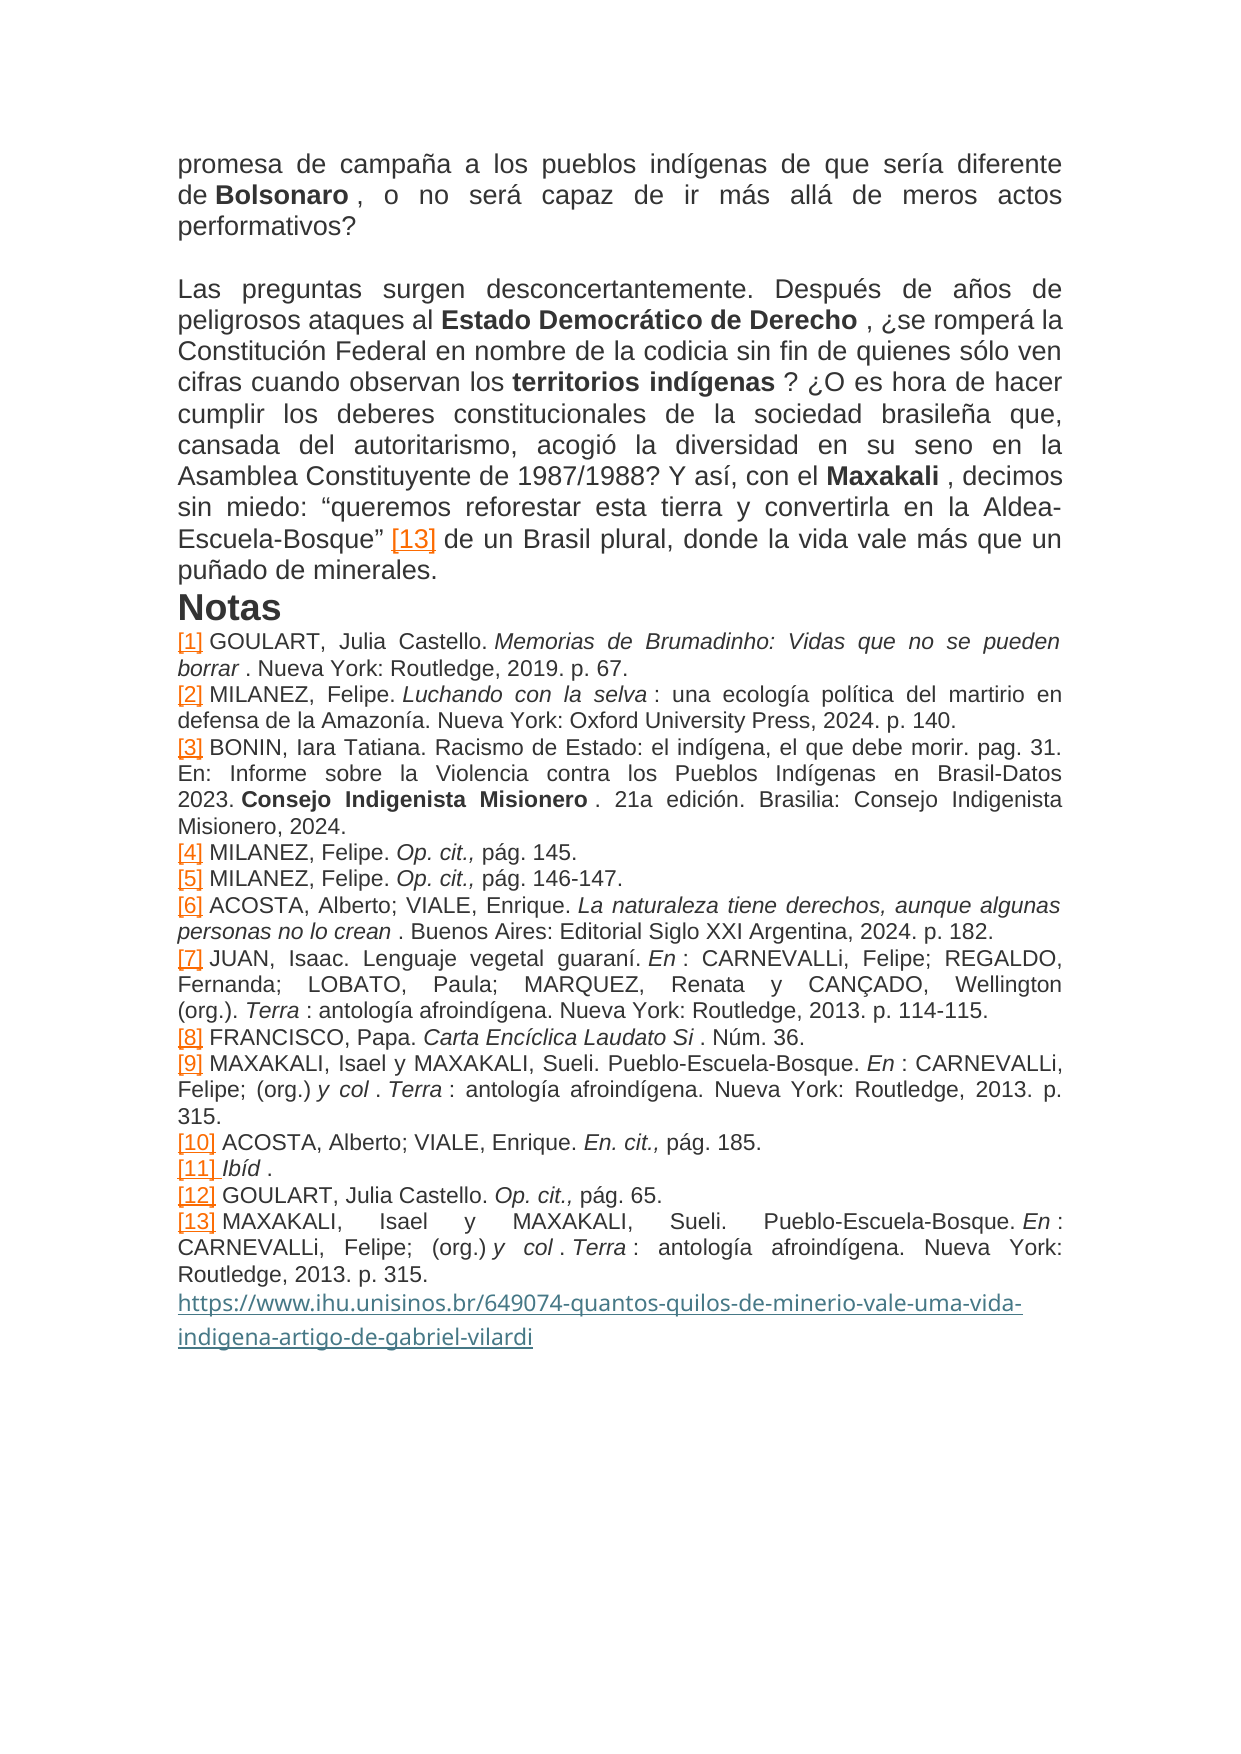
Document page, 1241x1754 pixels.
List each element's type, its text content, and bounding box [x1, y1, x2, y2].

text [2] MILANEZ, Felipe. Luchando con la selva : una ecología política del martirio en defensa de la Amazonía. Nueva York: Oxford University Press, 2024. p. 140. [177, 681, 1063, 734]
text [11] Ibíd . [177, 1155, 1063, 1182]
text [10] ACOSTA, Alberto; VIALE, Enrique. En. cit., pág. 185. [177, 1129, 1063, 1155]
text [5] MILANEZ, Felipe. Op. cit., pág. 146-147. [177, 865, 1063, 892]
text Las preguntas surgen desconcertantemente. Después de años de peligrosos ataques al Estado Democrático de Derecho , ¿se romperá la Constitución Federal en nombre de la codicia sin fin de quienes sólo ven cifras cuando observan los territorios indígenas ? ¿O es hora de hacer cumplir los deberes constitucionales de la sociedad brasileña que, cansada del autoritarismo, acogió la diversidad en su seno en la Asamblea Constituyente de 1987/1988? Y así, con el Maxakali , decimos sin miedo: “queremos reforestar esta tierra y convertirla en la Aldea-Escuela-Bosque” [13] de un Brasil plural, donde la vida vale más que un puñado de minerales. [177, 273, 1063, 585]
text [8] FRANCISCO, Papa. Carta Encíclica Laudato Si . Núm. 36. [177, 1023, 1063, 1050]
text https://www.ihu.unisinos.br/649074-quantos-quilos-de-minerio-vale-uma-vida-indigena-artigo-de-gabriel-vilardi [177, 1287, 1063, 1352]
text [9] MAXAKALI, Isael y MAXAKALI, Sueli. Pueblo-Escuela-Bosque. En : CARNEVALLi, Felipe; (org.) y col . Terra : antología afroindígena. Nueva York: Routledge, 2013. p. 315. [177, 1050, 1063, 1129]
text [177, 148, 1063, 241]
text [1] GOULART, Julia Castello. Memorias de Brumadinho: Vidas que no se pueden borrar . Nueva York: Routledge, 2019. p. 67. [177, 628, 1063, 681]
text Notas [177, 585, 1063, 628]
text [3] BONIN, Iara Tatiana. Racismo de Estado: el indígena, el que debe morir. pag. 31. En: Informe sobre la Violencia contra los Pueblos Indígenas en Brasil-Datos 2023. Consejo Indigenista Misionero . 21a edición. Brasilia: Consejo Indigenista Misionero, 2024. [177, 734, 1063, 839]
text [4] MILANEZ, Felipe. Op. cit., pág. 145. [177, 839, 1063, 865]
text [13] MAXAKALI, Isael y MAXAKALI, Sueli. Pueblo-Escuela-Bosque. En : CARNEVALLi, Felipe; (org.) y col . Terra : antología afroindígena. Nueva York: Routledge, 2013. p. 315. [177, 1208, 1063, 1287]
text [12] GOULART, Julia Castello. Op. cit., pág. 65. [177, 1182, 1063, 1208]
text [6] ACOSTA, Alberto; VIALE, Enrique. La naturaleza tiene derechos, aunque algunas personas no lo crean . Buenos Aires: Editorial Siglo XXI Argentina, 2024. p. 182. [177, 892, 1063, 944]
text [7] JUAN, Isaac. Lenguaje vegetal guaraní. En : CARNEVALLi, Felipe; REGALDO, Fernanda; LOBATO, Paula; MARQUEZ, Renata y CANÇADO, Wellington (org.). Terra : antología afroindígena. Nueva York: Routledge, 2013. p. 114-115. [177, 944, 1063, 1023]
